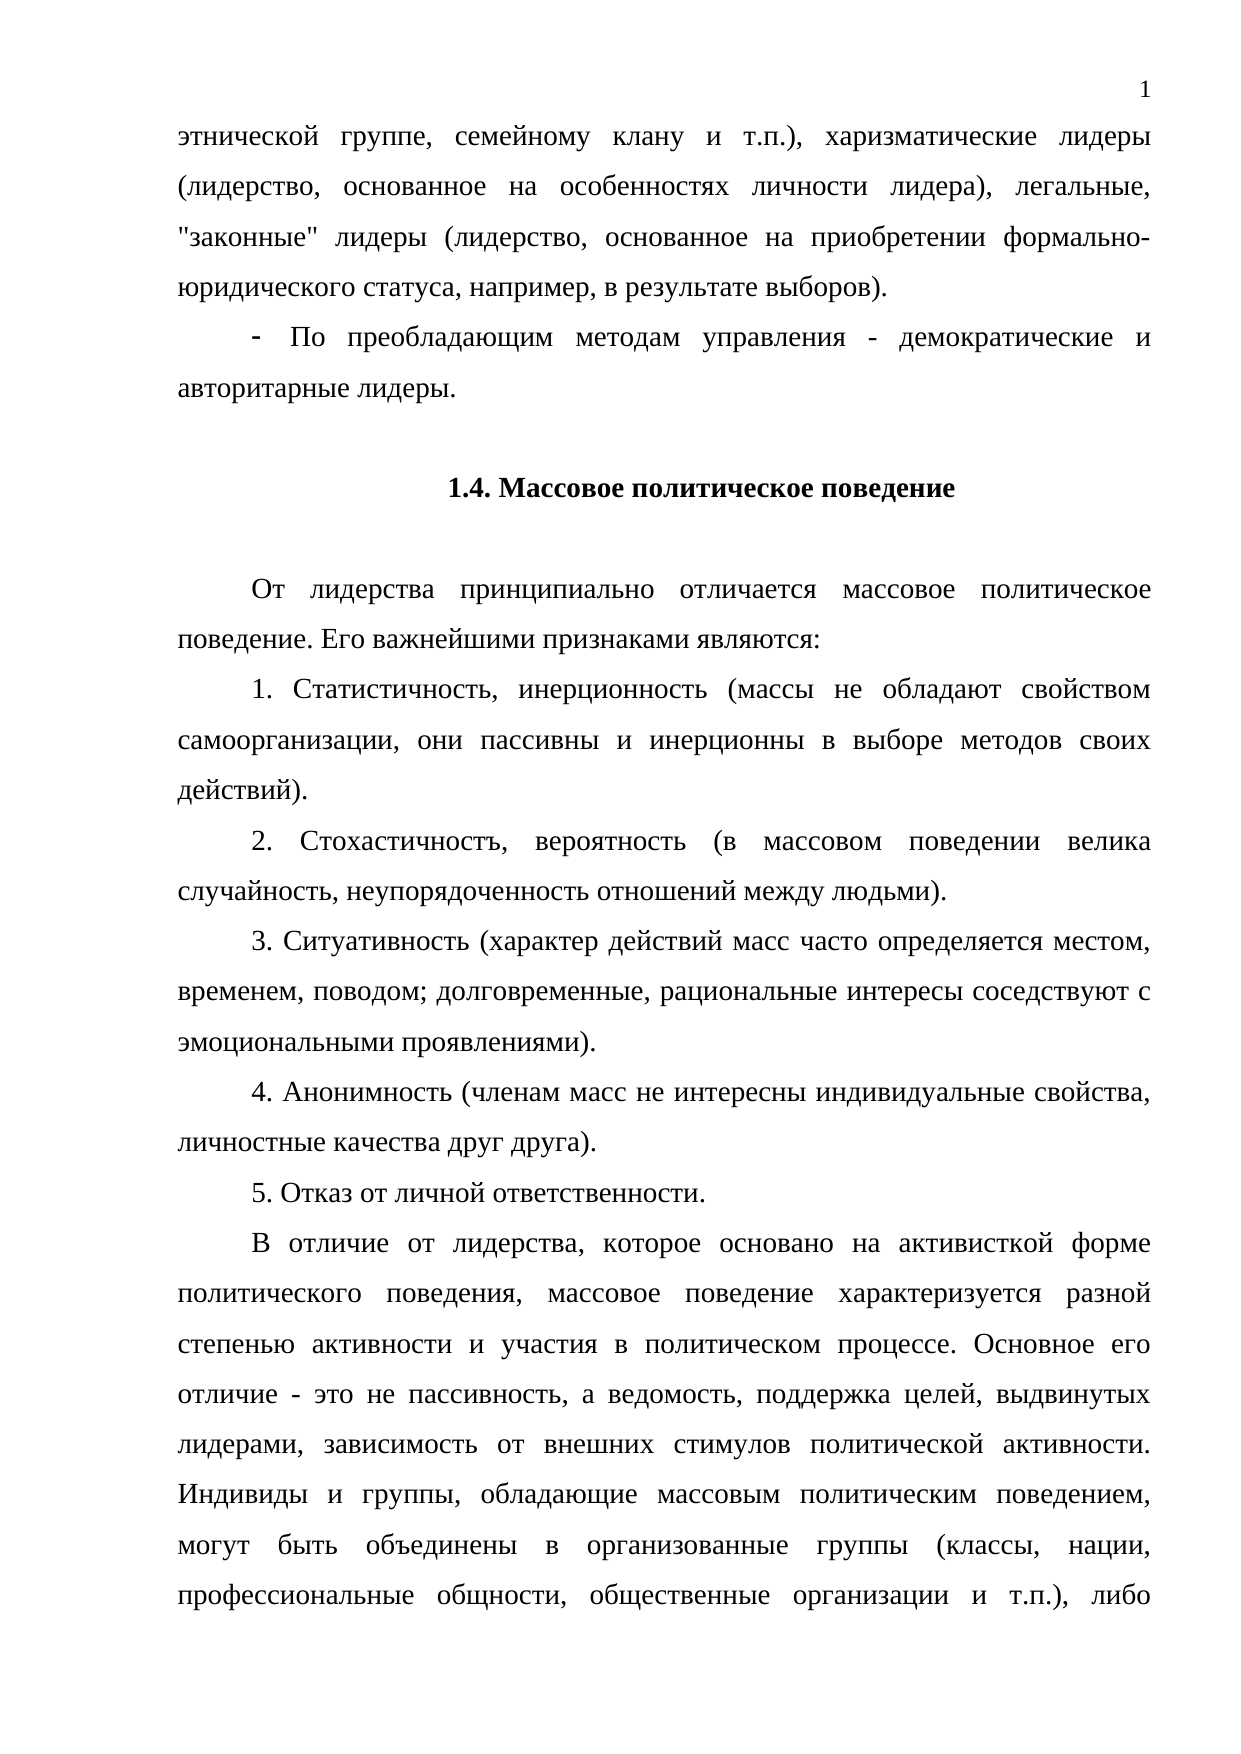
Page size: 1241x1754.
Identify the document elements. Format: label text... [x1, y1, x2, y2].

text 3. Ситуативность (характер действий масс часто определяется местом, временем, поводом; долговременные, рациональные интересы соседствуют с эмоциональными проявлениями). [177, 923, 1152, 1057]
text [177, 1225, 1152, 1611]
text 2. Стохастичностъ, вероятность (в массовом поведении велика случайность, неупорядоченность отношений между людьми). [177, 823, 1152, 906]
text 5. Отказ от личной ответственности. [177, 1175, 1152, 1208]
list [177, 118, 1152, 303]
text 4. Анонимность (членам масс не интересны индивидуальные свойства, личностные качества друг друга). [177, 1074, 1152, 1158]
list По преобладающим методам управления - демократические и авторитарные лидеры. [177, 319, 1152, 403]
text От лидерства принципиально отличается массовое политическое поведение. Его важнейшими признаками являются: [177, 571, 1152, 655]
text 1. Статистичность, инерционность (массы не обладают свойством самоорганизации, они пассивны и инерционны в выборе методов своих действий). [177, 672, 1152, 806]
subtitle 1.4. Массовое политическое поведение [177, 470, 1152, 504]
